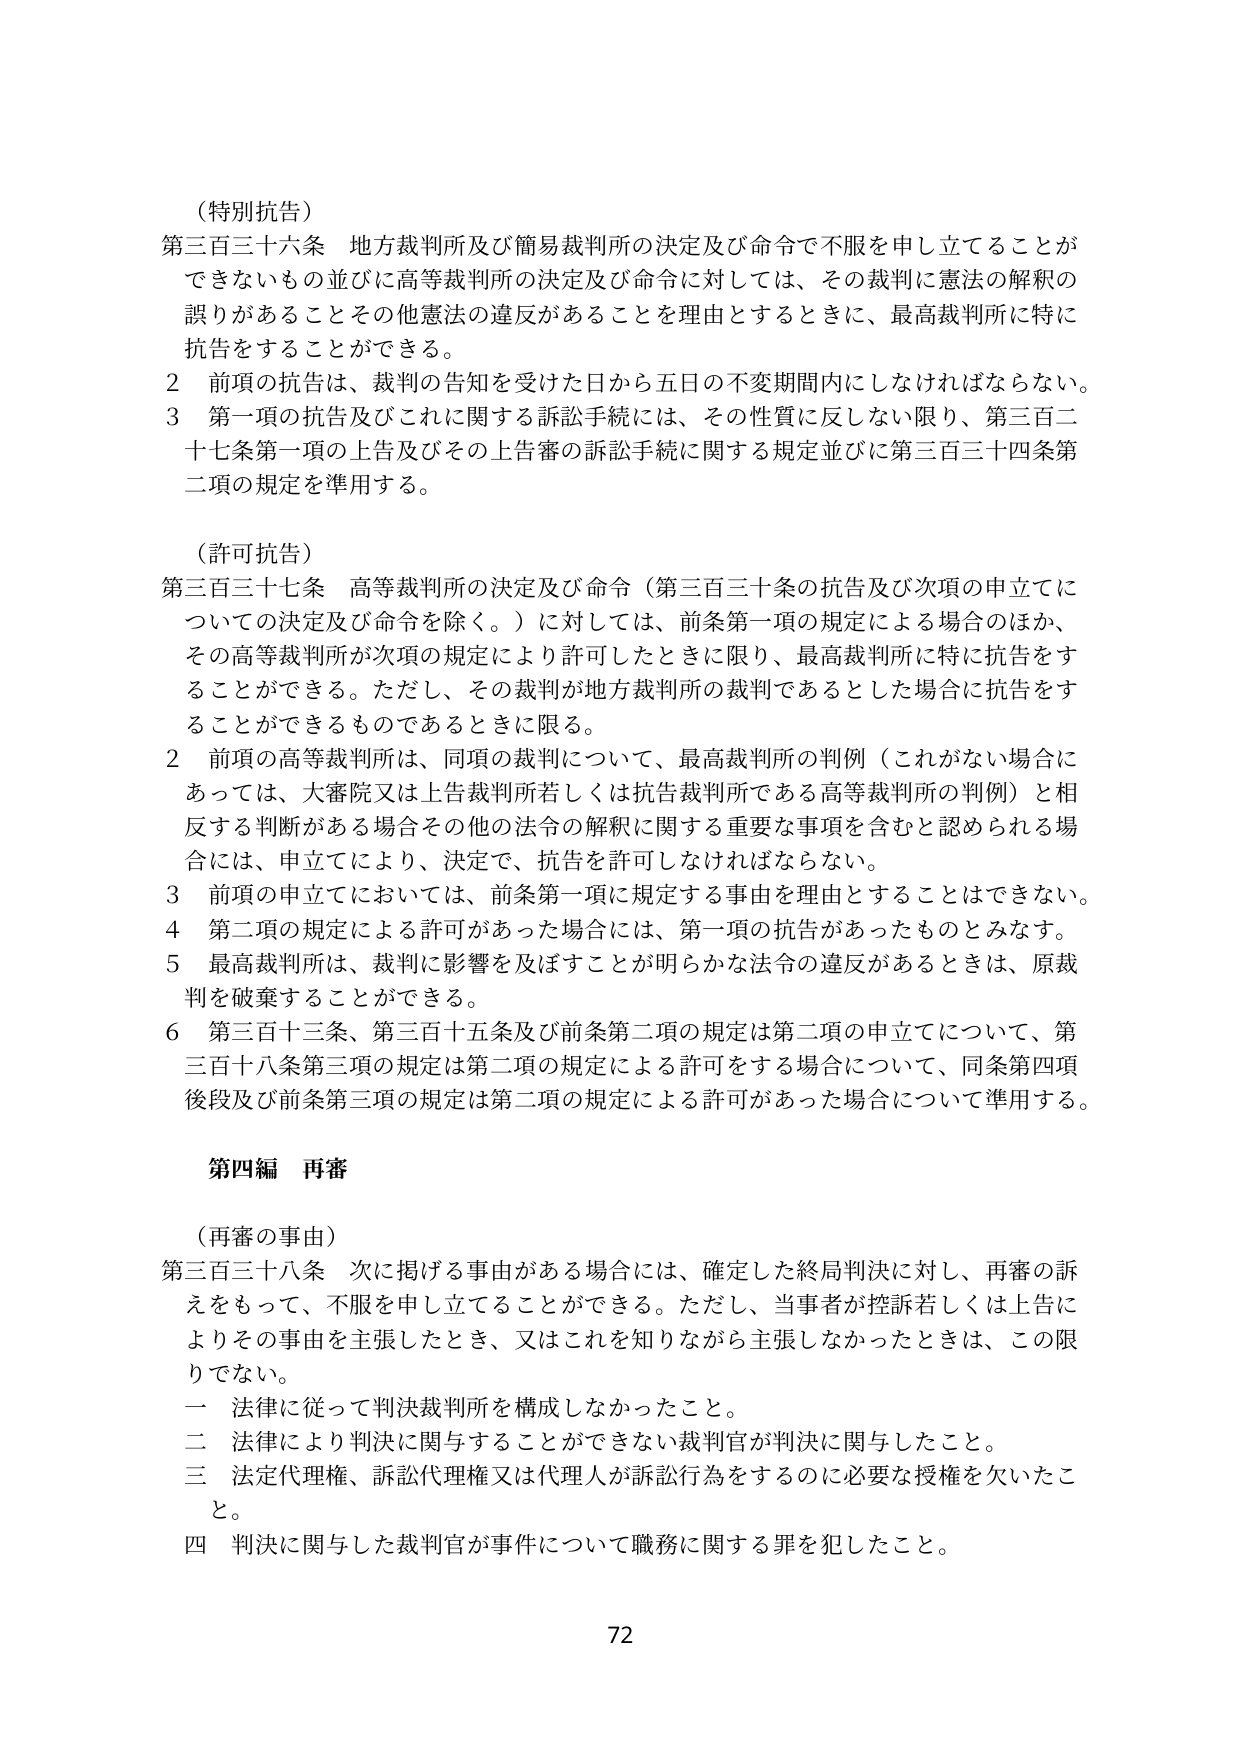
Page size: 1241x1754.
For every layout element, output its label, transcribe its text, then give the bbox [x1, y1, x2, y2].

text ３ 前項の申立てにおいては、前条第一項に規定する事由を理由とすることはできない。 [161, 877, 1079, 911]
text ２ 前項の高等裁判所は、同項の裁判について、最高裁判所の判例（これがない場合にあっては、大審院又は上告裁判所若しくは抗告裁判所である高等裁判所の判例）と相反する判断がある場合その他の法令の解釈に関する重要な事項を含むと認められる場合には、申立てにより、決定で、抗告を許可しなければならない。 [161, 740, 1079, 877]
text 二 法律により判決に関与することができない裁判官が判決に関与したこと。 [184, 1424, 1079, 1458]
text （特別抗告） [184, 194, 1079, 228]
text （再審の事由） [184, 1219, 1079, 1253]
text ６ 第三百十三条、第三百十五条及び前条第二項の規定は第二項の申立てについて、第三百十八条第三項の規定は第二項の規定による許可をする場合について、同条第四項後段及び前条第三項の規定は第二項の規定による許可があった場合について準用する。 [161, 1014, 1079, 1116]
text （許可抗告） [184, 535, 1079, 569]
text 第三百三十六条 地方裁判所及び簡易裁判所の決定及び命令で不服を申し立てることができないもの並びに高等裁判所の決定及び命令に対しては、その裁判に憲法の解釈の誤りがあることその他憲法の違反があることを理由とするときに、最高裁判所に特に抗告をすることができる。 [161, 228, 1079, 364]
text 第三百三十八条 次に掲げる事由がある場合には、確定した終局判決に対し、再審の訴えをもって、不服を申し立てることができる。ただし、当事者が控訴若しくは上告によりその事由を主張したとき、又はこれを知りながら主張しなかったときは、この限りでない。 [161, 1253, 1079, 1389]
text 第三百三十七条 高等裁判所の決定及び命令（第三百三十条の抗告及び次項の申立てについての決定及び命令を除く。）に対しては、前条第一項の規定による場合のほか、その高等裁判所が次項の規定により許可したときに限り、最高裁判所に特に抗告をすることができる。ただし、その裁判が地方裁判所の裁判であるとした場合に抗告をすることができるものであるときに限る。 [161, 569, 1079, 740]
text ５ 最高裁判所は、裁判に影響を及ぼすことが明らかな法令の違反があるときは、原裁判を破棄することができる。 [161, 945, 1079, 1014]
text 三 法定代理権、訴訟代理権又は代理人が訴訟行為をするのに必要な授権を欠いたこと。 [184, 1458, 1079, 1526]
text 第四編 再審 [207, 1150, 1079, 1184]
text ２ 前項の抗告は、裁判の告知を受けた日から五日の不変期間内にしなければならない。 [161, 364, 1079, 399]
text ４ 第二項の規定による許可があった場合には、第一項の抗告があったものとみなす。 [161, 911, 1079, 945]
text ３ 第一項の抗告及びこれに関する訴訟手続には、その性質に反しない限り、第三百二十七条第一項の上告及びその上告審の訴訟手続に関する規定並びに第三百三十四条第二項の規定を準用する。 [161, 399, 1079, 501]
text 一 法律に従って判決裁判所を構成しなかったこと。 [184, 1389, 1079, 1424]
text 四 判決に関与した裁判官が事件について職務に関する罪を犯したこと。 [184, 1526, 1079, 1560]
